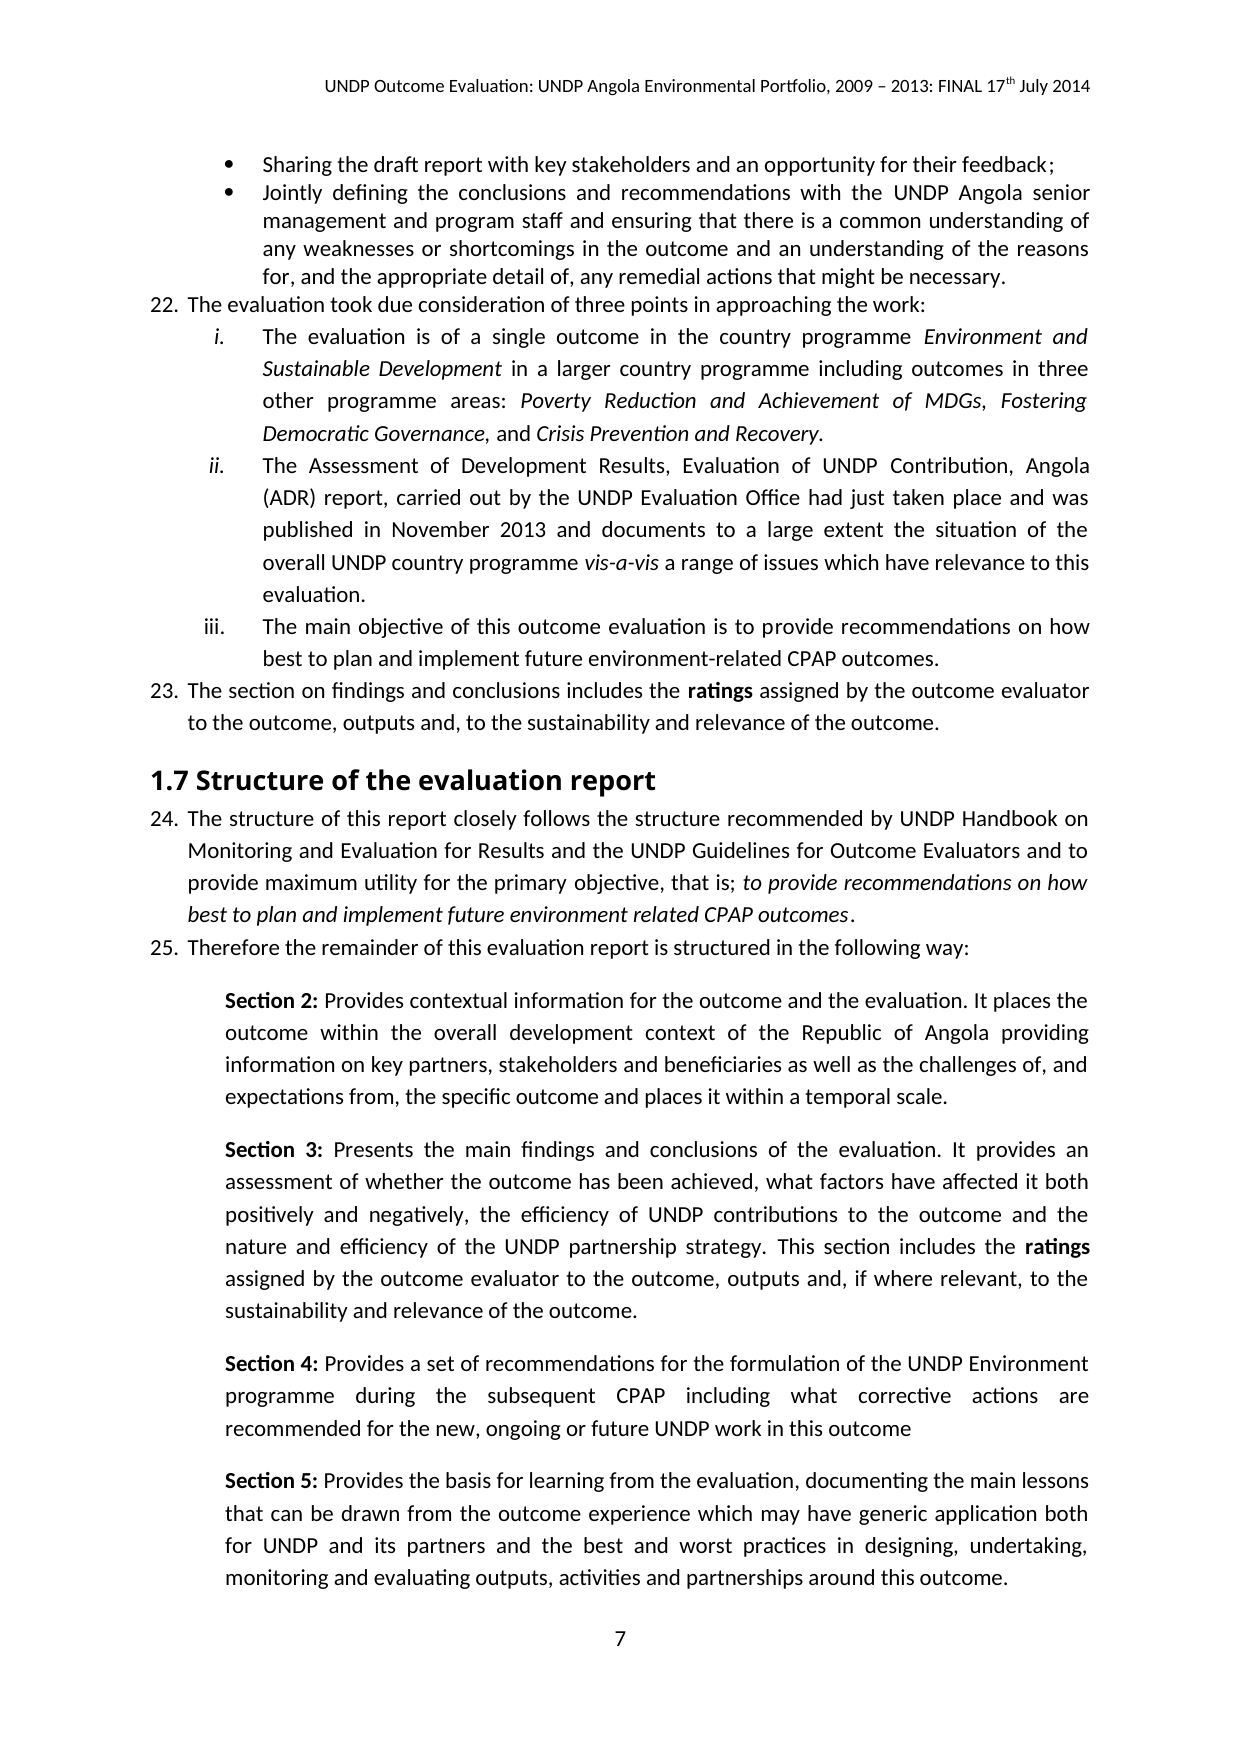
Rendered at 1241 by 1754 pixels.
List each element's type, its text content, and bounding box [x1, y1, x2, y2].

list The evaluation took due consideration of three points in approaching the work: [150, 290, 1090, 318]
subtitle 1.7 Structure of the evaluation report [150, 762, 1090, 798]
text Section 4: Provides a set of recommendations for the formulation of the UNDP Environment programme during the subsequent CPAP including what corrective actions are recommended for the new, ongoing or future UNDP work in this outcome [225, 1349, 1090, 1442]
text Section 5: Provides the basis for learning from the evaluation, documenting the main lessons that can be drawn from the outcome experience which may have generic application both for UNDP and its partners and the best and worst practices in designing, undertaking, monitoring and evaluating outputs, activities and partnerships around this outcome. [225, 1467, 1090, 1591]
text Section 3: Presents the main findings and conclusions of the evaluation. It provides an assessment of whether the outcome has been achieved, what factors have affected it both positively and negatively, the efficiency of UNDP contributions to the outcome and the nature and efficiency of the UNDP partnership strategy. This section includes the ratings assigned by the outcome evaluator to the outcome, outputs and, if where relevant, to the sustainability and relevance of the outcome. [225, 1135, 1090, 1324]
list The section on findings and conclusions includes the ratings assigned by the outcome evaluator to the outcome, outputs and, to the sustainability and relevance of the outcome. [150, 676, 1090, 737]
list Sharing the draft report with key stakeholders and an opportunity for their feedback; [225, 150, 1090, 178]
list The structure of this report closely follows the structure recommended by UNDP Handbook on Monitoring and Evaluation for Results and the UNDP Guidelines for Outcome Evaluators and to provide maximum utility for the primary objective, that is; to provide recommendations on how best to plan and implement future environment related CPAP outcomes. [150, 804, 1090, 928]
list The main objective of this outcome evaluation is to provide recommendations on how best to plan and implement future environment-related CPAP outcomes. [225, 612, 1090, 672]
list Jointly defining the conclusions and recommendations with the UNDP Angola senior management and program staff and ensuring that there is a common understanding of any weaknesses or shortcomings in the outcome and an understanding of the reasons for, and the appropriate detail of, any remedial actions that might be necessary. [225, 178, 1090, 290]
text Section 2: Provides contextual information for the outcome and the evaluation. It places the outcome within the overall development context of the Republic of Angola providing information on key partners, stakeholders and beneficiaries as well as the challenges of, and expectations from, the specific outcome and places it within a temporal scale. [225, 986, 1090, 1110]
list Therefore the remainder of this evaluation report is structured in the following way: [150, 933, 1090, 961]
list The evaluation is of a single outcome in the country programme Environment and Sustainable Development in a larger country programme including outcomes in three other programme areas: Poverty Reduction and Achievement of MDGs, Fostering Democratic Governance, and Crisis Prevention and Recovery. [225, 322, 1090, 447]
list The Assessment of Development Results, Evaluation of UNDP Contribution, Angola (ADR) report, carried out by the UNDP Evaluation Office had just taken place and was published in November 2013 and documents to a large extent the situation of the overall UNDP country programme vis-a-vis a range of issues which have relevance to this evaluation. [225, 451, 1090, 608]
